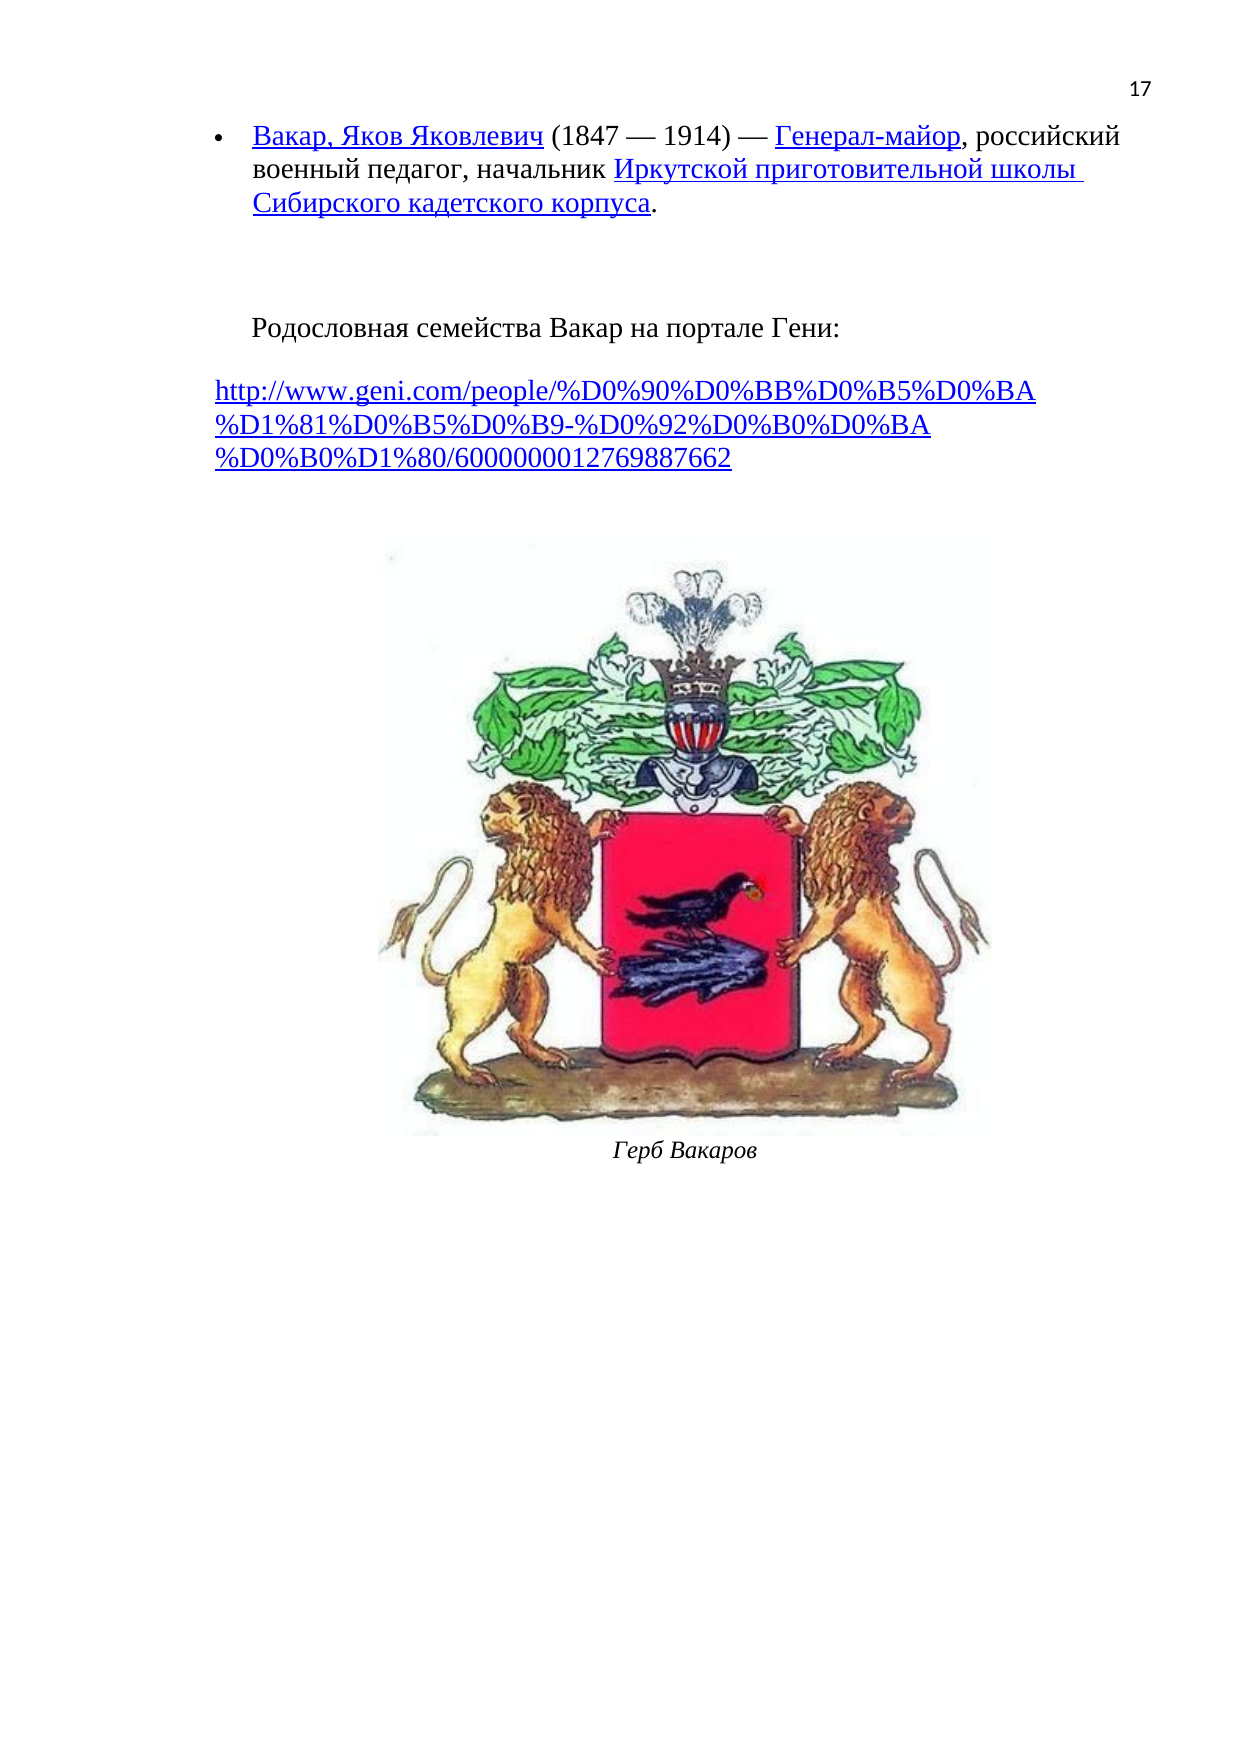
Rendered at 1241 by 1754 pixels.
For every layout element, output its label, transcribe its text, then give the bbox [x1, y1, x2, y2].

picture [378, 536, 992, 1136]
text Родословная семейства Вакар на портале Гени: [215, 311, 1133, 344]
list Вакар, Яков Яковлевич (1847 — 1914) — Генерал-майор, российский военный педагог, начальник Иркутской приготовительной школы Сибирского кадетского корпуса. [215, 118, 1152, 219]
text http://www.geni.com/people/%D0%90%D0%BB%D0%B5%D0%BA%D1%81%D0%B5%D0%B9-%D0%92%D0%B0%D0%BA%D0%B0%D1%80/6000000012769887662 [215, 373, 1133, 474]
text Герб Вакаров [177, 1135, 1133, 1164]
